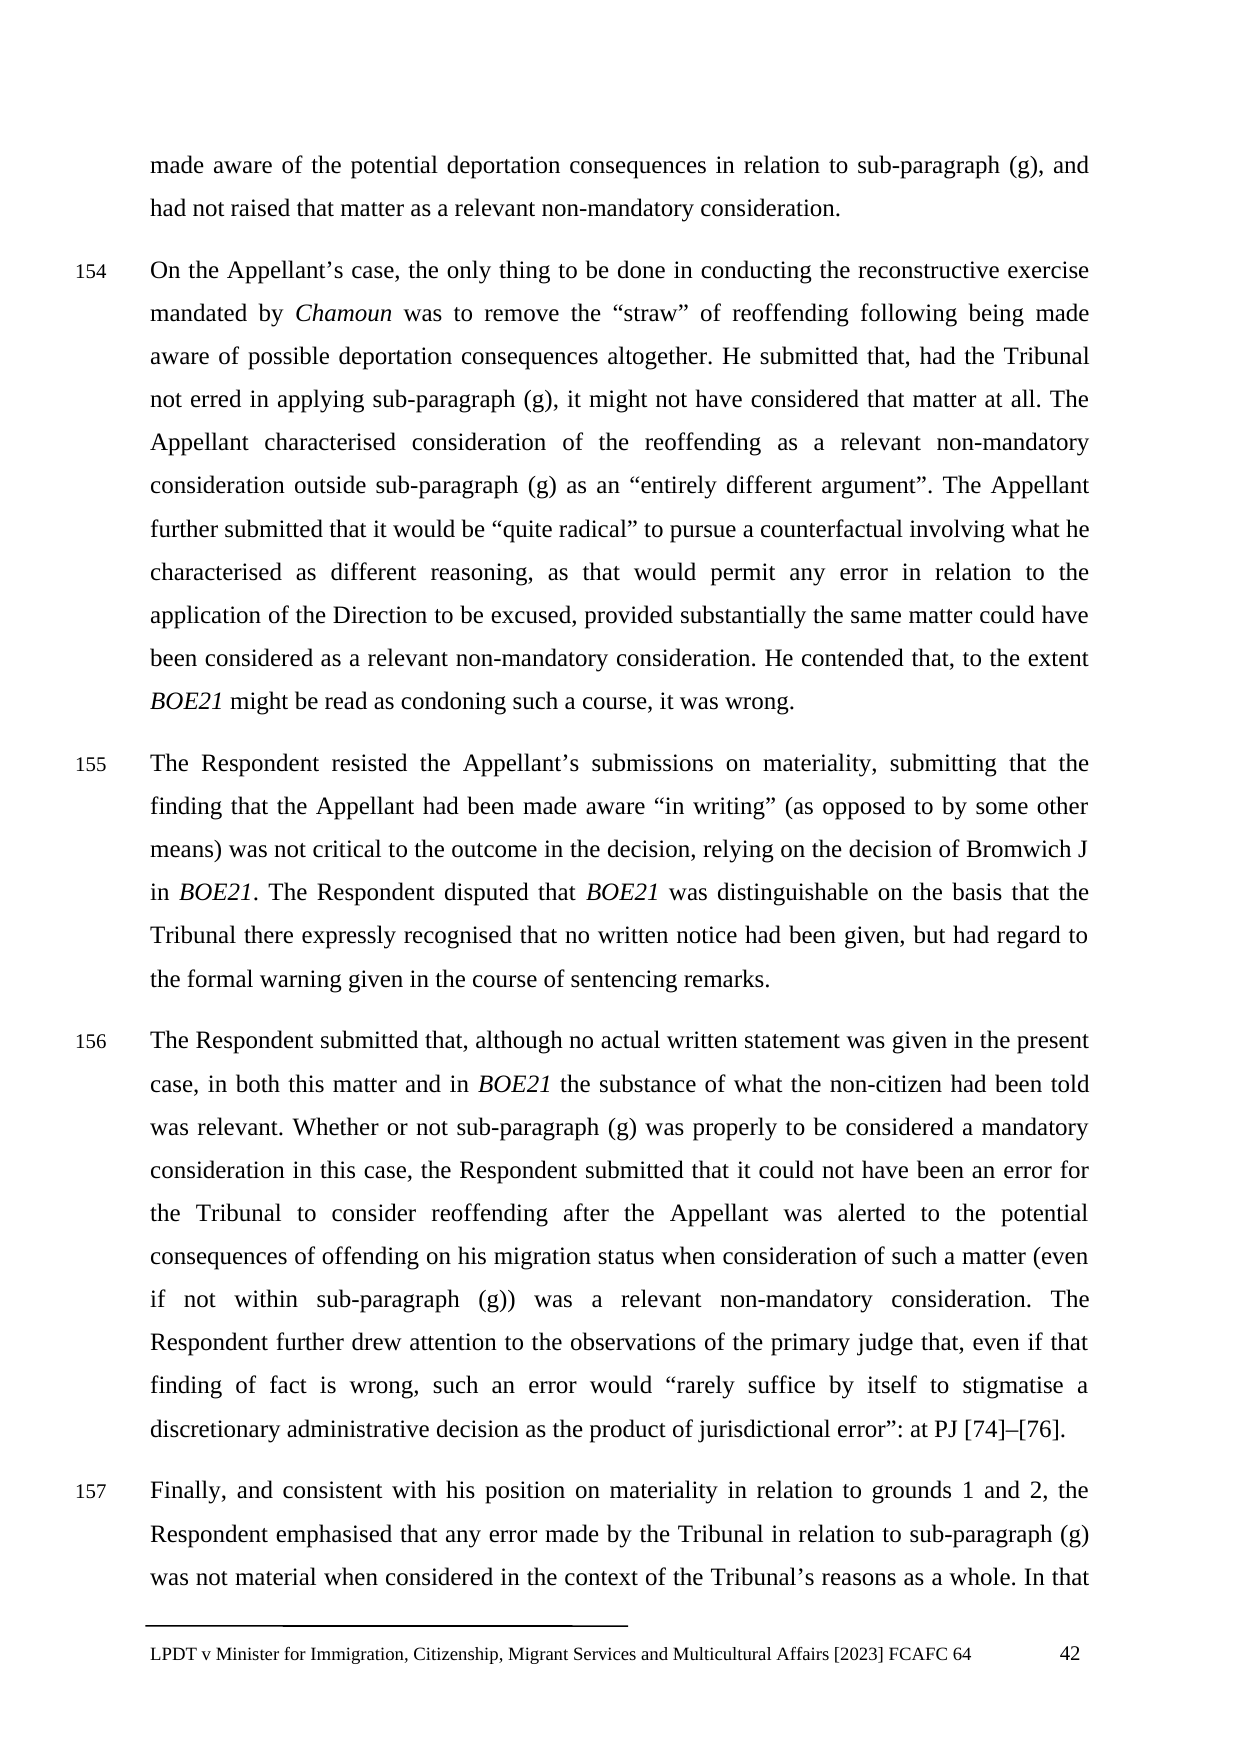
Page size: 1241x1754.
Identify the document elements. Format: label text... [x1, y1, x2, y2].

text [75, 150, 1090, 222]
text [75, 1476, 1090, 1591]
text The Respondent submitted that, although no actual written statement was given in the present case, in both this matter and in BOE21 the substance of what the non-citizen had been told was relevant. Whether or not sub-paragraph (g) was properly to be considered a mandatory consideration in this case, the Respondent submitted that it could not have been an error for the Tribunal to consider reoffending after the Appellant was alerted to the potential consequences of offending on his migration status when consideration of such a matter (even if not within sub-paragraph (g)) was a relevant non-mandatory consideration. The Respondent further drew attention to the observations of the primary judge that, even if that finding of fact is wrong, such an error would “rarely suffice by itself to stigmatise a discretionary administrative decision as the product of jurisdictional error”: at PJ [74]–[76]. [75, 1026, 1090, 1442]
text The Respondent resisted the Appellant’s submissions on materiality, submitting that the finding that the Appellant had been made aware “in writing” (as opposed to by some other means) was not critical to the outcome in the decision, relying on the decision of Bromwich J in BOE21. The Respondent disputed that BOE21 was distinguishable on the basis that the Tribunal there expressly recognised that no written notice had been given, but had regard to the formal warning given in the course of sentencing remarks. [75, 748, 1090, 992]
text On the Appellant’s case, the only thing to be done in conducting the reconstructive exercise mandated by Chamoun was to remove the “straw” of reoffending following being made aware of possible deportation consequences altogether. He submitted that, had the Tribunal not erred in applying sub-paragraph (g), it might not have considered that matter at all. The Appellant characterised consideration of the reoffending as a relevant non-mandatory consideration outside sub-paragraph (g) as an “entirely different argument”. The Appellant further submitted that it would be “quite radical” to pursue a counterfactual involving what he characterised as different reasoning, as that would permit any error in relation to the application of the Direction to be excused, provided substantially the same matter could have been considered as a relevant non-mandatory consideration. He contended that, to the extent BOE21 might be read as condoning such a course, it was wrong. [75, 255, 1090, 715]
